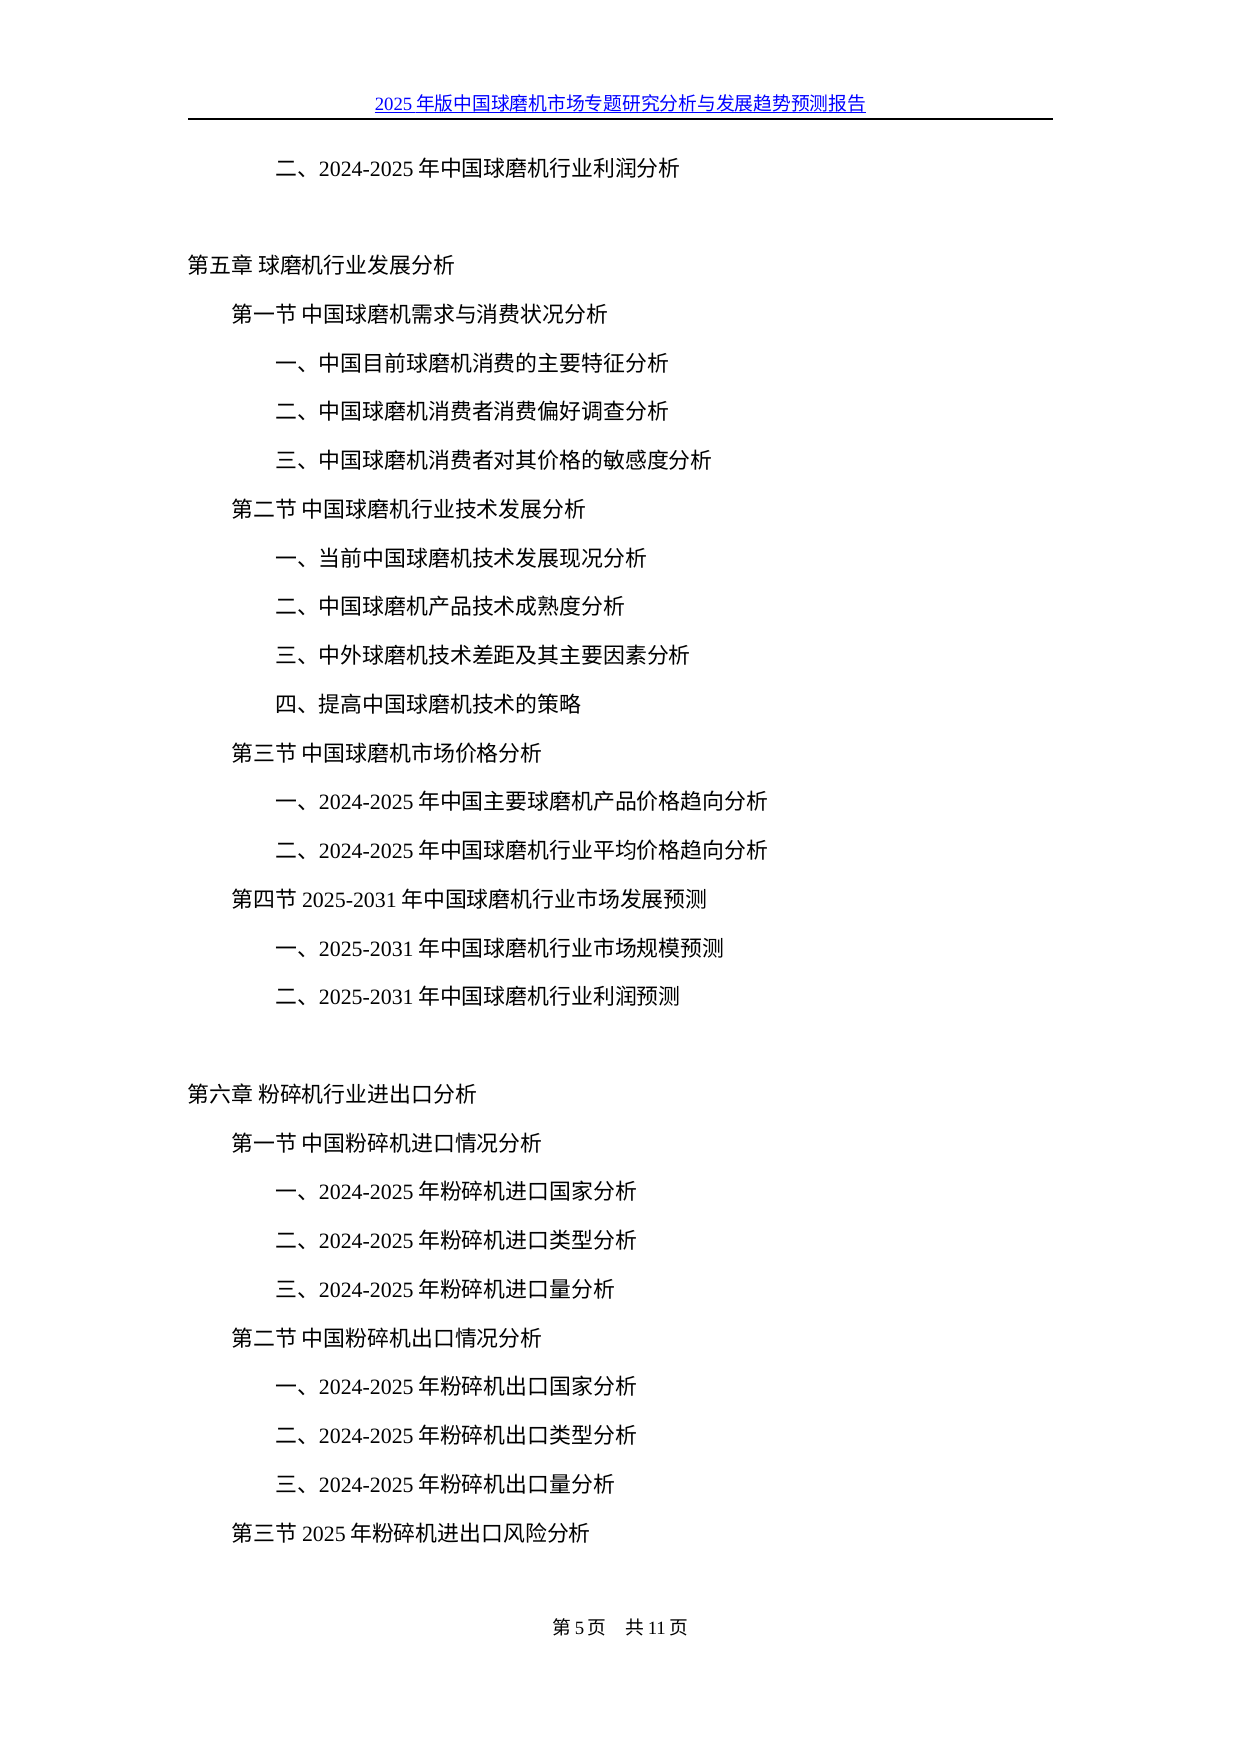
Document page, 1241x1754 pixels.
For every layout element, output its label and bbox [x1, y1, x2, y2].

text [187, 150, 1053, 1548]
